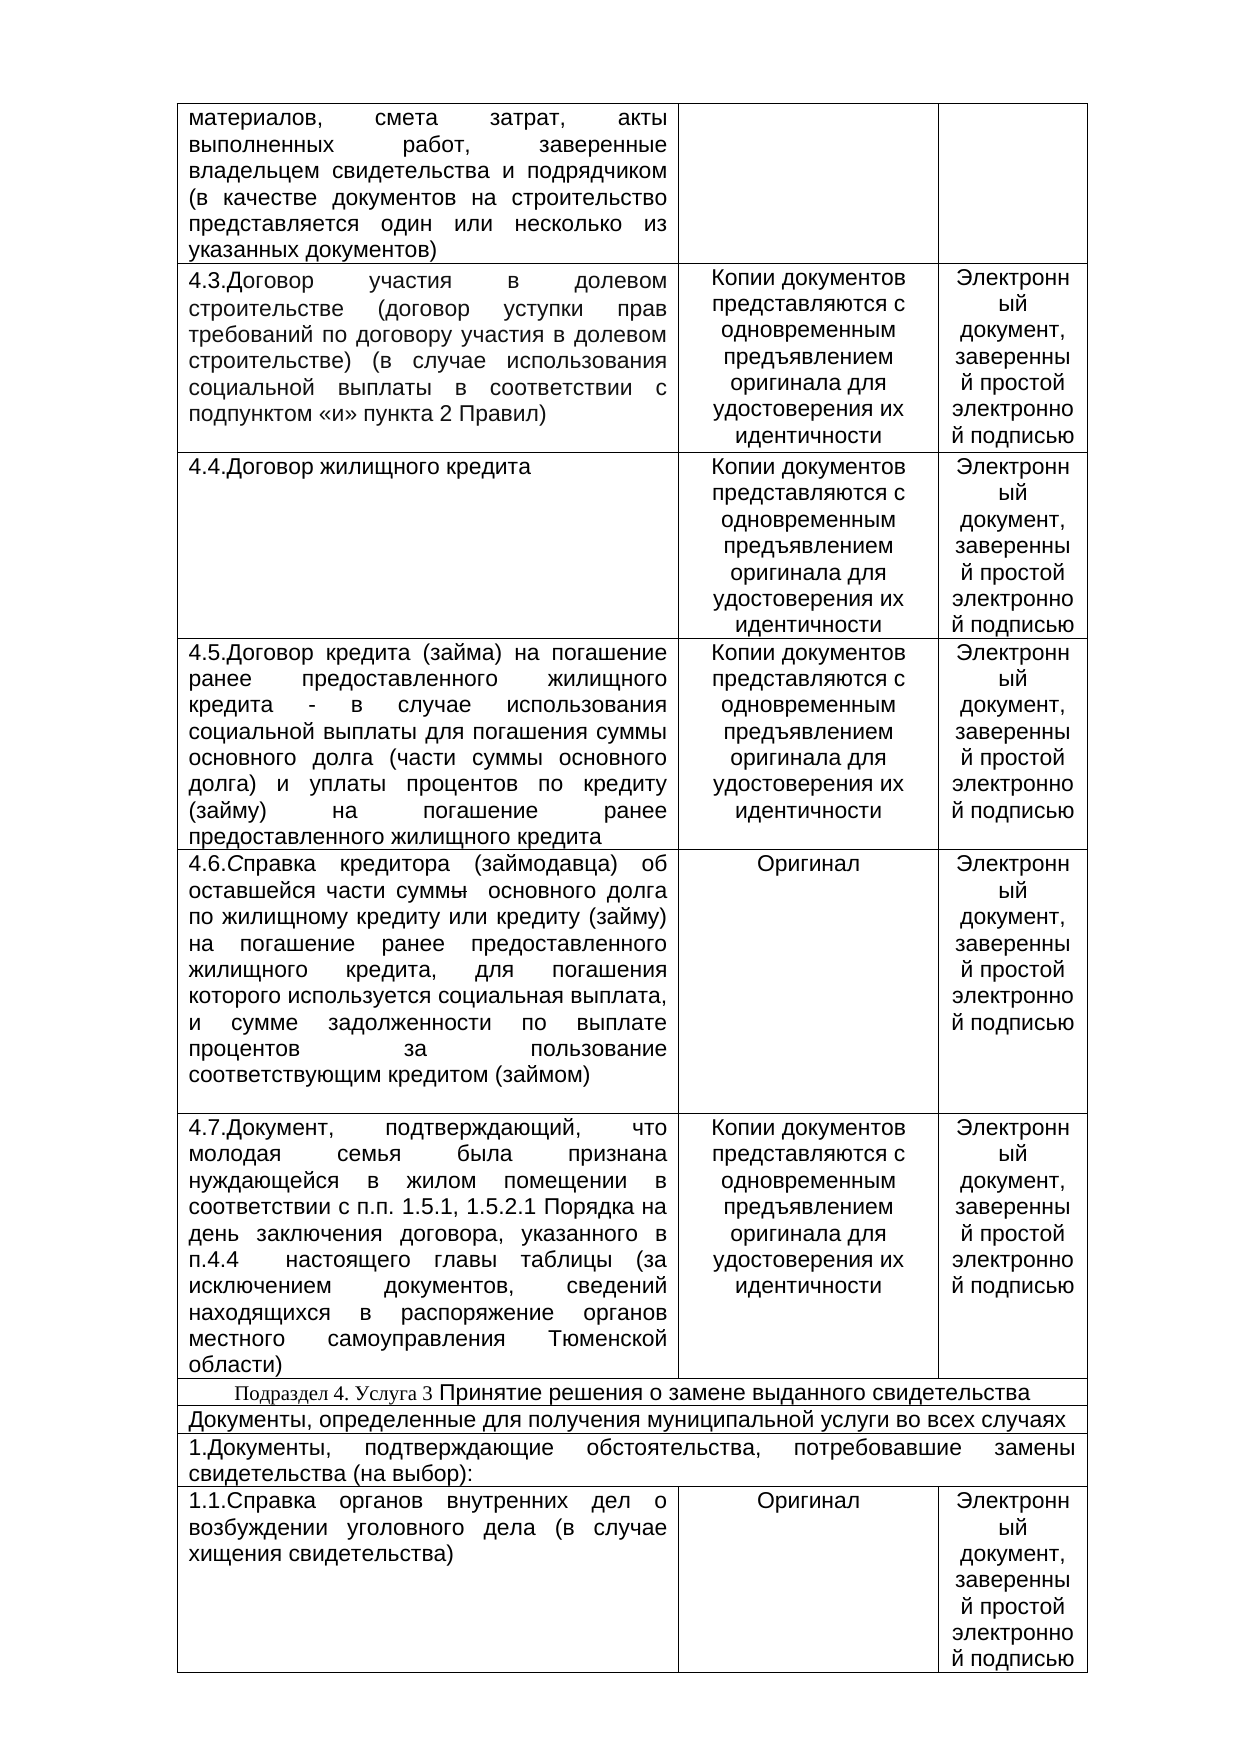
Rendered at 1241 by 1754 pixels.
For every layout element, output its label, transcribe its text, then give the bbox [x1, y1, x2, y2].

table_cell Оригинал [679, 850, 938, 1113]
table_cell Подраздел 4. Услуга 3 Принятие решения о замене выданного свидетельства [178, 1379, 1087, 1405]
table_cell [939, 1487, 1087, 1672]
table_cell Копии документов представляются с одновременным предъявлением оригинала для удостоверения их идентичности [679, 264, 938, 452]
table_cell Электронный документ, заверенный простой электронной подписью [939, 264, 1087, 452]
table_cell 4.3.Договор участия в долевом строительстве (договор уступки прав требований по договору участия в долевом строительстве) (в случае использования социальной выплаты в соответствии с подпунктом «и» пункта 2 Правил) [178, 264, 678, 452]
table_cell 4.5.Договор кредита (займа) на погашение ранее предоставленного жилищного кредита - в случае использования социальной выплаты для погашения суммы основного долга (части суммы основного долга) и уплаты процентов по кредиту (займу) на погашение ранее предоставленного жилищного кредита [178, 639, 678, 849]
table_cell 1.1.Справка органов внутренних дел о возбуждении уголовного дела (в случае хищения свидетельства) [178, 1487, 678, 1672]
table_cell 4.6.Справка кредитора (займодавца) об оставшейся части суммы основного долга по жилищному кредиту или кредиту (займу) на погашение ранее предоставленного жилищного кредита, для погашения которого используется социальная выплата, и сумме задолженности по выплате процентов за пользование соответствующим кредитом (займом) [178, 850, 678, 1113]
table_cell Электронный документ, заверенный простой электронной подписью [939, 1114, 1087, 1378]
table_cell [939, 104, 1087, 262]
table_cell Копии документов представляются с одновременным предъявлением оригинала для удостоверения их идентичности [679, 1114, 938, 1378]
table_cell Электронный документ, заверенный простой электронной подписью [939, 850, 1087, 1113]
table_cell Документы, определенные для получения муниципальной услуги во всех случаях [178, 1406, 1087, 1432]
table_cell Электронный документ, заверенный простой электронной подписью [939, 453, 1087, 637]
table_cell 4.7.Документ, подтверждающий, что молодая семья была признана нуждающейся в жилом помещении в соответствии с п.п. 1.5.1, 1.5.2.1 Порядка на день заключения договора, указанного в п.4.4 настоящего главы таблицы (за исключением документов, сведений находящихся в распоряжение органов местного самоуправления Тюменской области) [178, 1114, 678, 1378]
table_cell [679, 104, 938, 262]
table_cell Копии документов представляются с одновременным предъявлением оригинала для удостоверения их идентичности [679, 639, 938, 849]
table_cell 1.Документы, подтверждающие обстоятельства, потребовавшие замены свидетельства (на выбор): [178, 1434, 1087, 1486]
table_cell Электронный документ, заверенный простой электронной подписью [939, 639, 1087, 849]
table_cell Оригинал [679, 1487, 938, 1672]
table_cell 4.4.Договор жилищного кредита [178, 453, 678, 637]
table_cell Копии документов представляются с одновременным предъявлением оригинала для удостоверения их идентичности [679, 453, 938, 637]
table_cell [178, 104, 678, 262]
